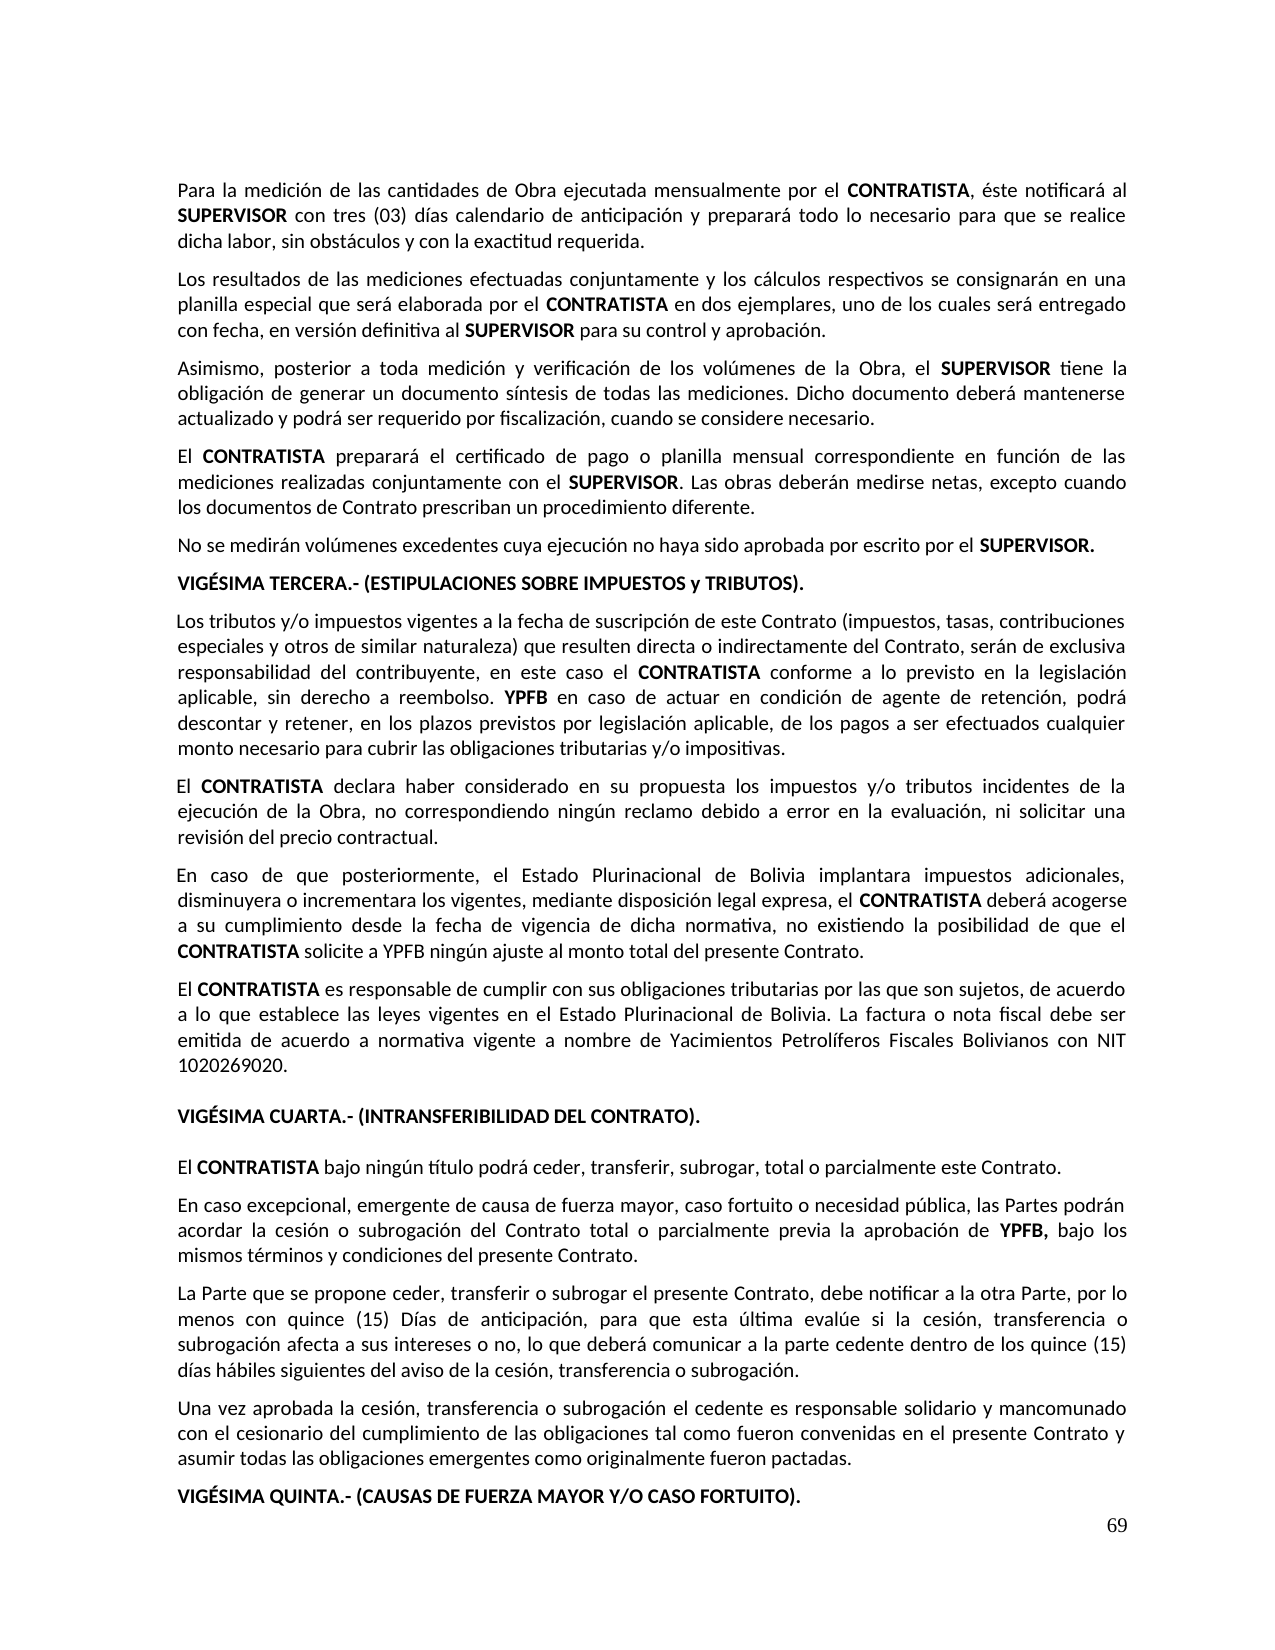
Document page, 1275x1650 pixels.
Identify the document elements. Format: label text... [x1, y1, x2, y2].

text Para la medición de las cantidades de Obra ejecutada mensualmente por el CONTRATISTA, éste notificará al SUPERVISOR con tres (03) días calendario de anticipación y preparará todo lo necesario para que se realice dicha labor, sin obstáculos y con la exactitud requerida. [177, 177, 1127, 253]
text La Parte que se propone ceder, transferir o subrogar el presente Contrato, debe notificar a la otra Parte, por lo menos con quince (15) Días de anticipación, para que esta última evalúe si la cesión, transferencia o subrogación afecta a sus intereses o no, lo que deberá comunicar a la parte cedente dentro de los quince (15) días hábiles siguientes del aviso de la cesión, transferencia o subrogación. [177, 1281, 1128, 1382]
text Asimismo, posterior a toda medición y verificación de los volúmenes de la Obra, el SUPERVISOR tiene la obligación de generar un documento síntesis de todas las mediciones. Dicho documento deberá mantenerse actualizado y podrá ser requerido por fiscalización, cuando se considere necesario. [177, 355, 1127, 431]
text VIGÉSIMA QUINTA.- (CAUSAS DE FUERZA MAYOR Y/O CASO FORTUITO). [177, 1483, 1127, 1509]
text VIGÉSIMA CUARTA.- (INTRANSFERIBILIDAD DEL CONTRATO). [177, 1103, 1127, 1128]
text VIGÉSIMA TERCERA.- (ESTIPULACIONES SOBRE IMPUESTOS y TRIBUTOS). [177, 570, 1127, 596]
text En caso de que posteriormente, el Estado Plurinacional de Bolivia implantara impuestos adicionales, disminuyera o incrementara los vigentes, mediante disposición legal expresa, el CONTRATISTA deberá acogerse a su cumplimiento desde la fecha de vigencia de dicha normativa, no existiendo la posibilidad de que el CONTRATISTA solicite a YPFB ningún ajuste al monto total del presente Contrato. [176, 862, 1127, 963]
text Una vez aprobada la cesión, transferencia o subrogación el cedente es responsable solidario y mancomunado con el cesionario del cumplimiento de las obligaciones tal como fueron convenidas en el presente Contrato y asumir todas las obligaciones emergentes como originalmente fueron pactadas. [177, 1395, 1127, 1471]
text Los tributos y/o impuestos vigentes a la fecha de suscripción de este Contrato (impuestos, tasas, contribuciones especiales y otros de similar naturaleza) que resulten directa o indirectamente del Contrato, serán de exclusiva responsabilidad del contribuyente, en este caso el CONTRATISTA conforme a lo previsto en la legislación aplicable, sin derecho a reembolso. YPFB en caso de actuar en condición de agente de retención, podrá descontar y retener, en los plazos previstos por legislación aplicable, de los pagos a ser efectuados cualquier monto necesario para cubrir las obligaciones tributarias y/o impositivas. [176, 608, 1127, 761]
text El CONTRATISTA bajo ningún título podrá ceder, transferir, subrogar, total o parcialmente este Contrato. [177, 1154, 1127, 1179]
text En caso excepcional, emergente de causa de fuerza mayor, caso fortuito o necesidad pública, las Partes podrán acordar la cesión o subrogación del Contrato total o parcialmente previa la aprobación de YPFB, bajo los mismos términos y condiciones del presente Contrato. [177, 1192, 1127, 1268]
text El CONTRATISTA es responsable de cumplir con sus obligaciones tributarias por las que son sujetos, de acuerdo a lo que establece las leyes vigentes en el Estado Plurinacional de Bolivia. La factura o nota fiscal debe ser emitida de acuerdo a normativa vigente a nombre de Yacimientos Petrolíferos Fiscales Bolivianos con NIT 1020269020. [177, 976, 1127, 1078]
text El CONTRATISTA preparará el certificado de pago o planilla mensual correspondiente en función de las mediciones realizadas conjuntamente con el SUPERVISOR. Las obras deberán medirse netas, excepto cuando los documentos de Contrato prescriban un procedimiento diferente. [177, 443, 1127, 520]
text El CONTRATISTA declara haber considerado en su propuesta los impuestos y/o tributos incidentes de la ejecución de la Obra, no correspondiendo ningún reclamo debido a error en la evaluación, ni solicitar una revisión del precio contractual. [176, 773, 1127, 849]
text No se medirán volúmenes excedentes cuya ejecución no haya sido aprobada por escrito por el SUPERVISOR. [177, 532, 1127, 558]
text Los resultados de las mediciones efectuadas conjuntamente y los cálculos respectivos se consignarán en una planilla especial que será elaborada por el CONTRATISTA en dos ejemplares, uno de los cuales será entregado con fecha, en versión definitiva al SUPERVISOR para su control y aprobación. [177, 266, 1127, 342]
